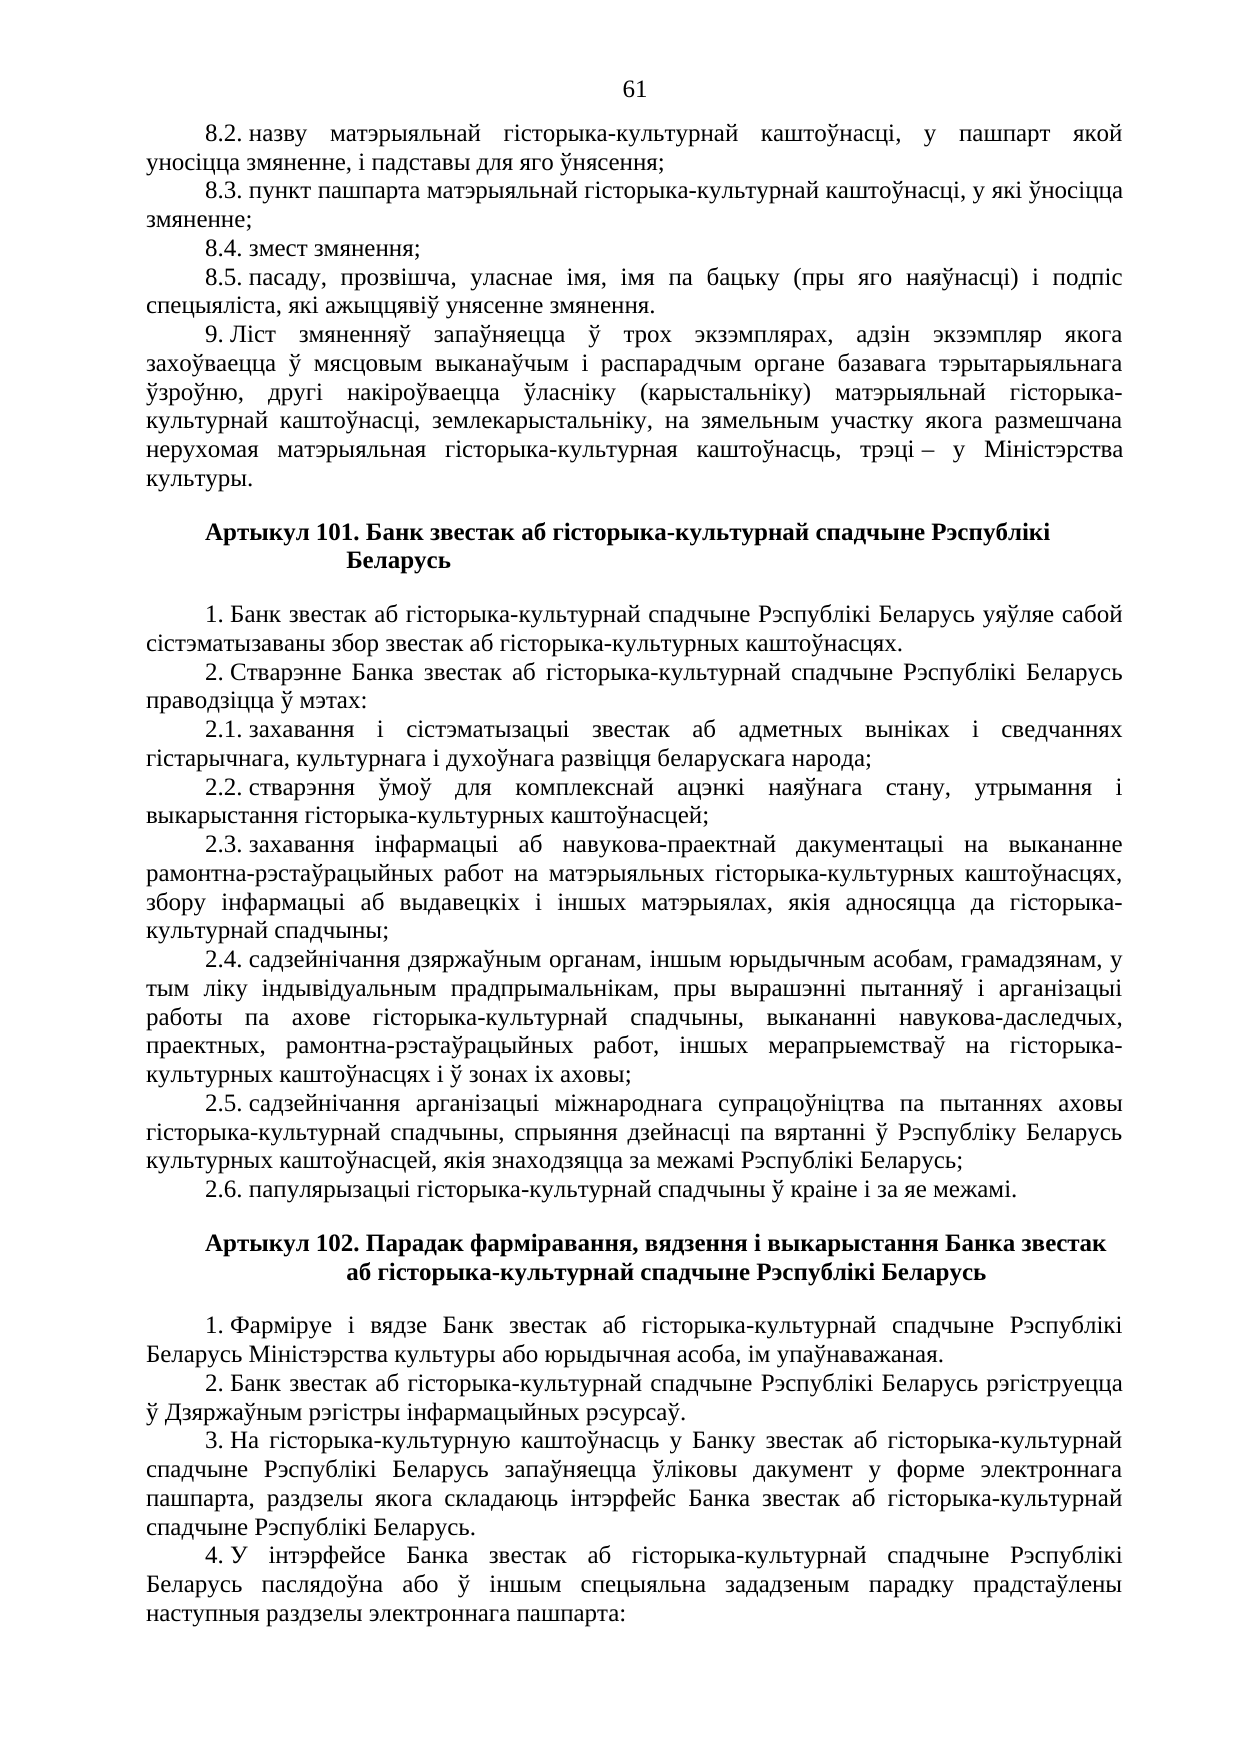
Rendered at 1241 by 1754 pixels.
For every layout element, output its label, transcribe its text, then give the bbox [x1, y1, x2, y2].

text 2.6. папулярызацыi гiсторыка-культурнай спадчыны ў краiне i за яе межамi. [146, 1174, 1123, 1203]
text 2.3. захавання інфармацыі аб навукова-праектнай дакументацыi на выкананне рамонтна-рэстаўрацыйных работ на матэрыяльных гiсторыка-культурных каштоўнасцях, збору інфармацыі аб выдавецкiх i iншых матэрыялах, якiя адносяцца да гiсторыка-культурнай спадчыны; [146, 829, 1123, 944]
text 3. На гісторыка-культурную каштоўнасць у Банку звестак аб гісторыка-культурнай спадчыне Рэспублікі Беларусь запаўняецца ўлiковы дакумент у форме электроннага пашпарта, раздзелы якога складаюць iнтэрфейс Банка звестак аб гісторыка-культурнай спадчыне Рэспублікі Беларусь. [146, 1426, 1123, 1541]
text 1. Банк звестак аб гісторыка-культурнай спадчыне Рэспублікі Беларусь уяўляе сабой сiстэматызаваны збор звестак аб гiсторыка-культурных каштоўнасцях. [146, 599, 1123, 657]
text 2.4. садзейнiчання дзяржаўным органам, іншым юрыдычным асобам, грамадзянам, у тым ліку індывідуальным прадпрымальнікам, пры вырашэннi пытанняў i арганiзацыi работы па ахове гiсторыка-культурнай спадчыны, выкананні навукова-даследчых, праектных, рамонтна-рэстаўрацыйных работ, iншых мерапрыемстваў на гiсторыка-культурных каштоўнасцях i ў зонах iх аховы; [146, 944, 1123, 1088]
text 2.5. садзейнiчання арганiзацыi мiжнароднага супрацоўнiцтва па пытаннях аховы гiсторыка-культурнай спадчыны, спрыяння дзейнасцi па вяртанні ў Рэспублiку Беларусь культурных каштоўнасцей, якія знаходзяцца за межамі Рэспублікі Беларусь; [146, 1088, 1123, 1174]
text 4. У iнтэрфейсе Банка звестак аб гісторыка-культурнай спадчыне Рэспублікі Беларусь паслядоўна або ў iншым спецыяльна зададзеным парадку прадстаўлены наступныя раздзелы электроннага пашпарта: [146, 1541, 1123, 1627]
text 2. Банк звестак аб гiсторыка-культурнай спадчыне Рэспублiкi Беларусь рэгіструецца ў Дзяржаўным рэгістры інфармацыйных рэсурсаў. [146, 1368, 1123, 1426]
text 9. Ліст змяненняў запаўняецца ў трох экзэмплярах, адзін экзэмпляр якога захоўваецца ў мясцовым выканаўчым i распарадчым органе базавага тэрытарыяльнага ўзроўню, другі накіроўваецца ўласнiку (карыстальніку) матэрыяльнай гісторыка-культурнай каштоўнасці, землекарыстальніку, на зямельным участку якога размешчана нерухомая матэрыяльная гісторыка-культурная каштоўнасць, трэці – у Міністэрства культуры. [146, 319, 1123, 492]
text 1. Фарміруе і вядзе Банк звестак аб гiсторыка-культурнай спадчыне Рэспублiкi Беларусь Мiнiстэрства культуры або юрыдычная асоба, ім упаўнаважаная. [146, 1311, 1123, 1368]
text 8.4. змест змянення; [146, 233, 1123, 262]
text 8.5. пасаду, прозвішча, уласнае імя, імя па бацьку (пры яго наяўнасці) і подпіс спецыяліста, які ажыццявіў унясенне змянення. [146, 262, 1123, 319]
text 2.1. захавання i сiстэматызацыi звестак аб адметных вынiках i сведчаннях гiстарычнага, культурнага i духоўнага развiцця беларускага народа; [146, 714, 1123, 772]
text 2. Стварэнне Банка звестак аб гiсторыка-культурнай спадчыне Рэспублiкi Беларусь праводзiцца ў мэтах: [146, 657, 1123, 714]
text 2.2. стварэння ўмоў для комплекснай ацэнкi наяўнага стану, утрымання i выкарыстання гiсторыка-культурных каштоўнасцей; [146, 772, 1123, 829]
text Артыкул 102. Парадак фармiравання, вядзення і выкарыстання Банка звестак аб гiсторыка-культурнай спадчыне Рэспублiкi Беларусь [205, 1228, 1123, 1286]
text Артыкул 101. Банк звестак аб гiсторыка-культурнай спадчыне Рэспублiкi Беларусь [205, 517, 1123, 574]
text 8.3. пункт пашпарта матэрыяльнай гісторыка-культурнай каштоўнасці, у які ўносіцца змяненне; [146, 176, 1123, 233]
text 8.2. назву матэрыяльнай гісторыка-культурнай каштоўнасці, у пашпарт якой уносіцца змяненне, і падставы для яго ўнясення; [146, 118, 1123, 176]
